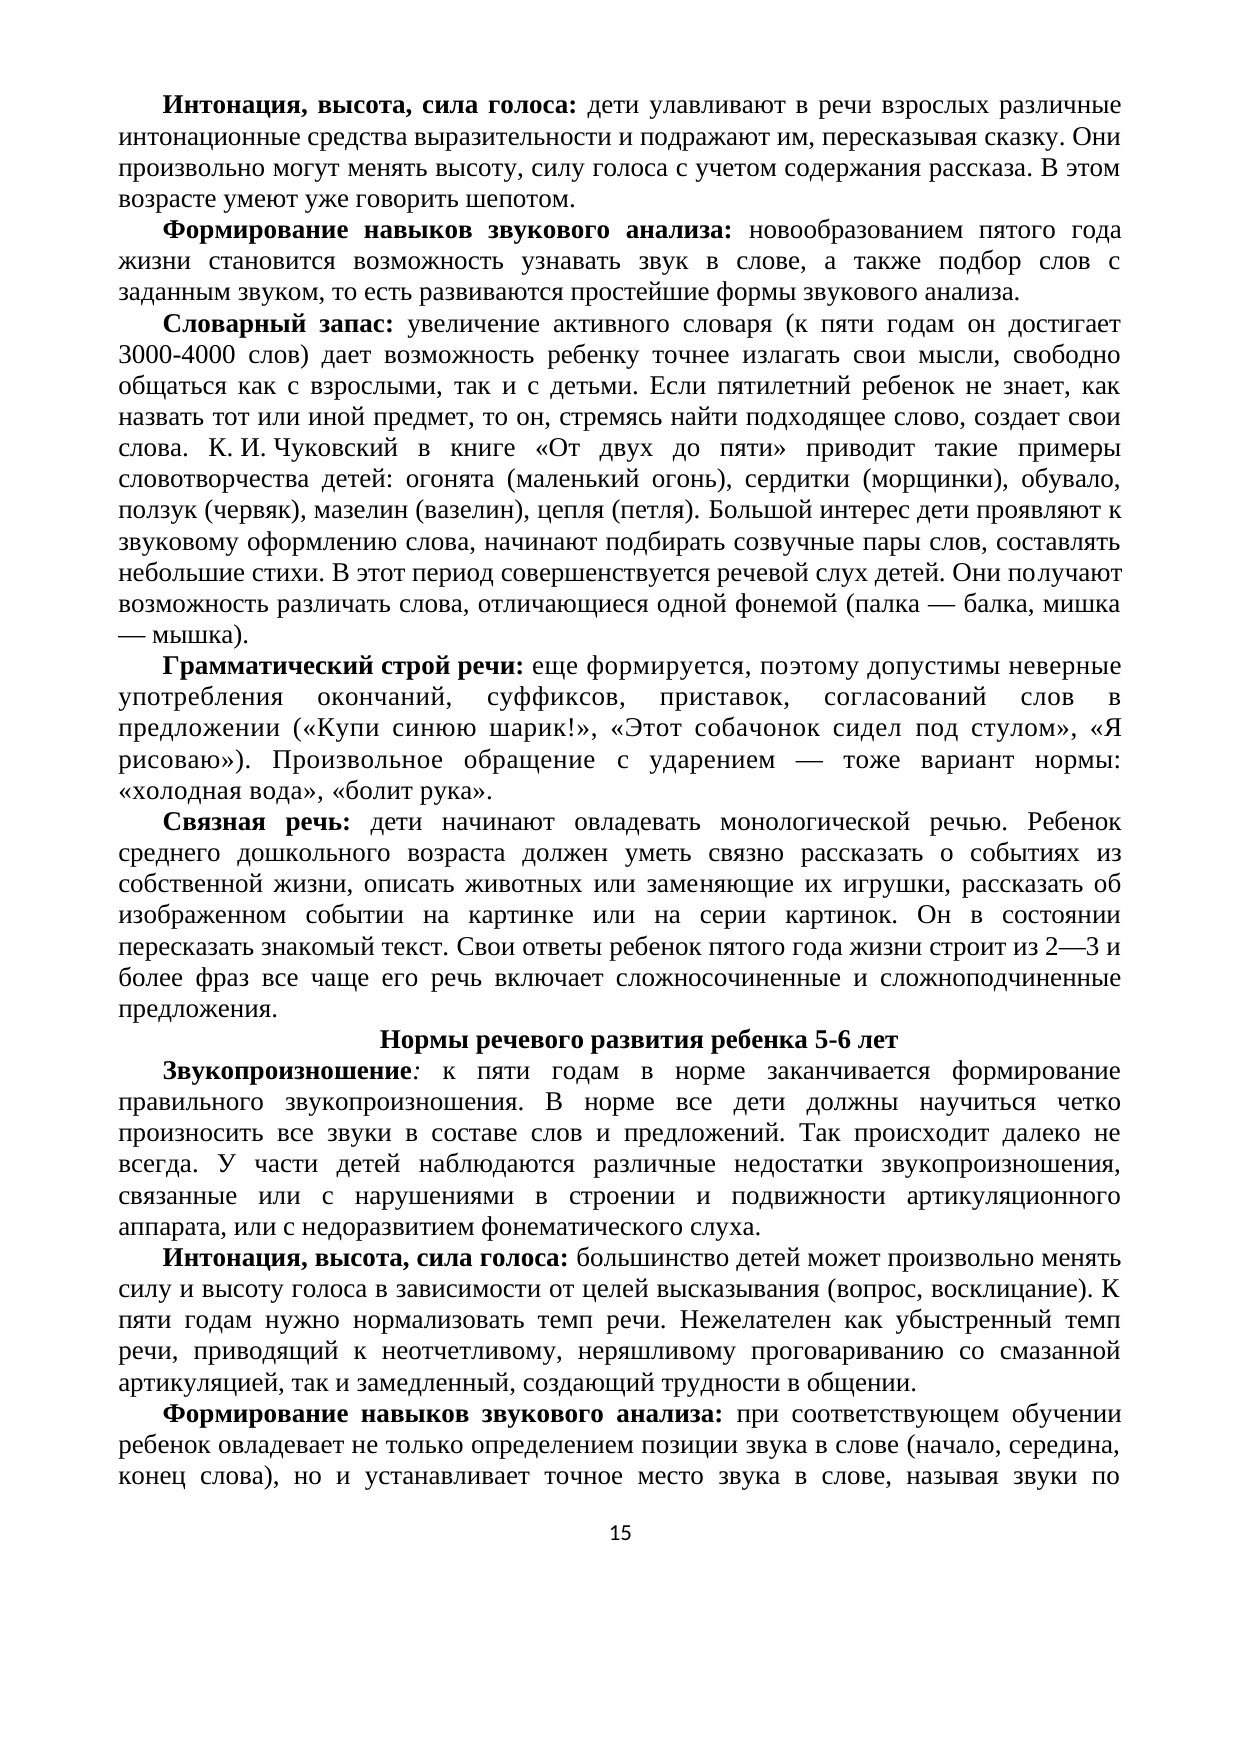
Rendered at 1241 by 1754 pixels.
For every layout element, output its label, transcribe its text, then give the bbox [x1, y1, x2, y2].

text Звукопроизношение: к пяти годам в норме заканчивается формирование правильного звукопроизношения. В норме все дети должны научиться четко произносить все звуки в составе слов и предложений. Так происходит далеко не всегда. У части детей наблюдаются различные недостатки звукопроизношения, связанные или с нарушениями в строении и подвижности артикуляционного аппарата, или с недоразвитием фонематического слуха. [118, 1054, 1122, 1241]
text Нормы речевого развития ребенка 5-6 лет [156, 1023, 1122, 1054]
text Связная речь: дети начинают овладевать монологической речью. Ребенок среднего дошкольного возраста должен уметь связно рассказать о событиях из собственной жизни, описать животных или заменяющие их игрушки, рассказать об изображенном событии на картинке или на серии картинок. Он в состоянии пересказать знакомый текст. Свои ответы ребенок пятого года жизни строит из 2—3 и более фраз все чаще его речь включает сложносочиненные и сложноподчиненные предложения. [118, 805, 1122, 1023]
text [118, 1397, 1122, 1490]
text Интонация, высота, сила голоса: дети улавливают в речи взрослых различные интонационные средства выразительности и подражают им, пересказывая сказку. Они произвольно могут менять высоту, силу голоса с учетом содержания рассказа. В этом возрасте умеют уже говорить шепотом. [118, 89, 1122, 213]
text Словарный запас: увеличение активного словаря (к пяти годам он достигает 3000-4000 слов) дает возможность ребенку точнее излагать свои мысли, свободно общаться как с взрослыми, так и с детьми. Если пятилетний ребенок не знает, как назвать тот или иной предмет, то он, стремясь найти подходящее слово, создает свои слова. К. И. Чуковский в книге «От двух до пяти» приводит такие примеры словотворчества детей: огонята (маленький огонь), сердитки (морщинки), обувало, ползук (червяк), мазелин (вазелин), цепля (петля). Большой интерес дети проявляют к звуковому оформлению слова, начинают подбирать созвучные пары слов, составлять небольшие стихи. В этот период совершенствуется речевой слух детей. Они получают возможность различать слова, отличающиеся одной фонемой (палка — балка, мишка — мышка). [118, 307, 1122, 649]
text Грамматический строй речи: еще формируется, поэтому допустимы неверные употребления окончаний, суффиксов, приставок, согласований слов в предложении («Купи синюю шарик!», «Этот собачонок сидел под стулом», «Я рисоваю»). Произвольное обращение с ударением — тоже вариант нормы: «холодная вода», «болит рука». [118, 649, 1122, 805]
text Формирование навыков звукового анализа: новообразованием пятого года жизни становится возможность узнавать звук в слове, а также подбор слов с заданным звуком, то есть развиваются простейшие формы звукового анализа. [118, 213, 1122, 307]
text Интонация, высота, сила голоса: большинство детей может произвольно менять силу и высоту голоса в зависимости от целей высказывания (вопрос, восклицание). К пяти годам нужно нормализовать темп речи. Нежелателен как убыстренный темп речи, приводящий к неотчетливому, неряшливому проговариванию со смазанной артикуляцией, так и замедленный, создающий трудности в общении. [118, 1241, 1122, 1397]
